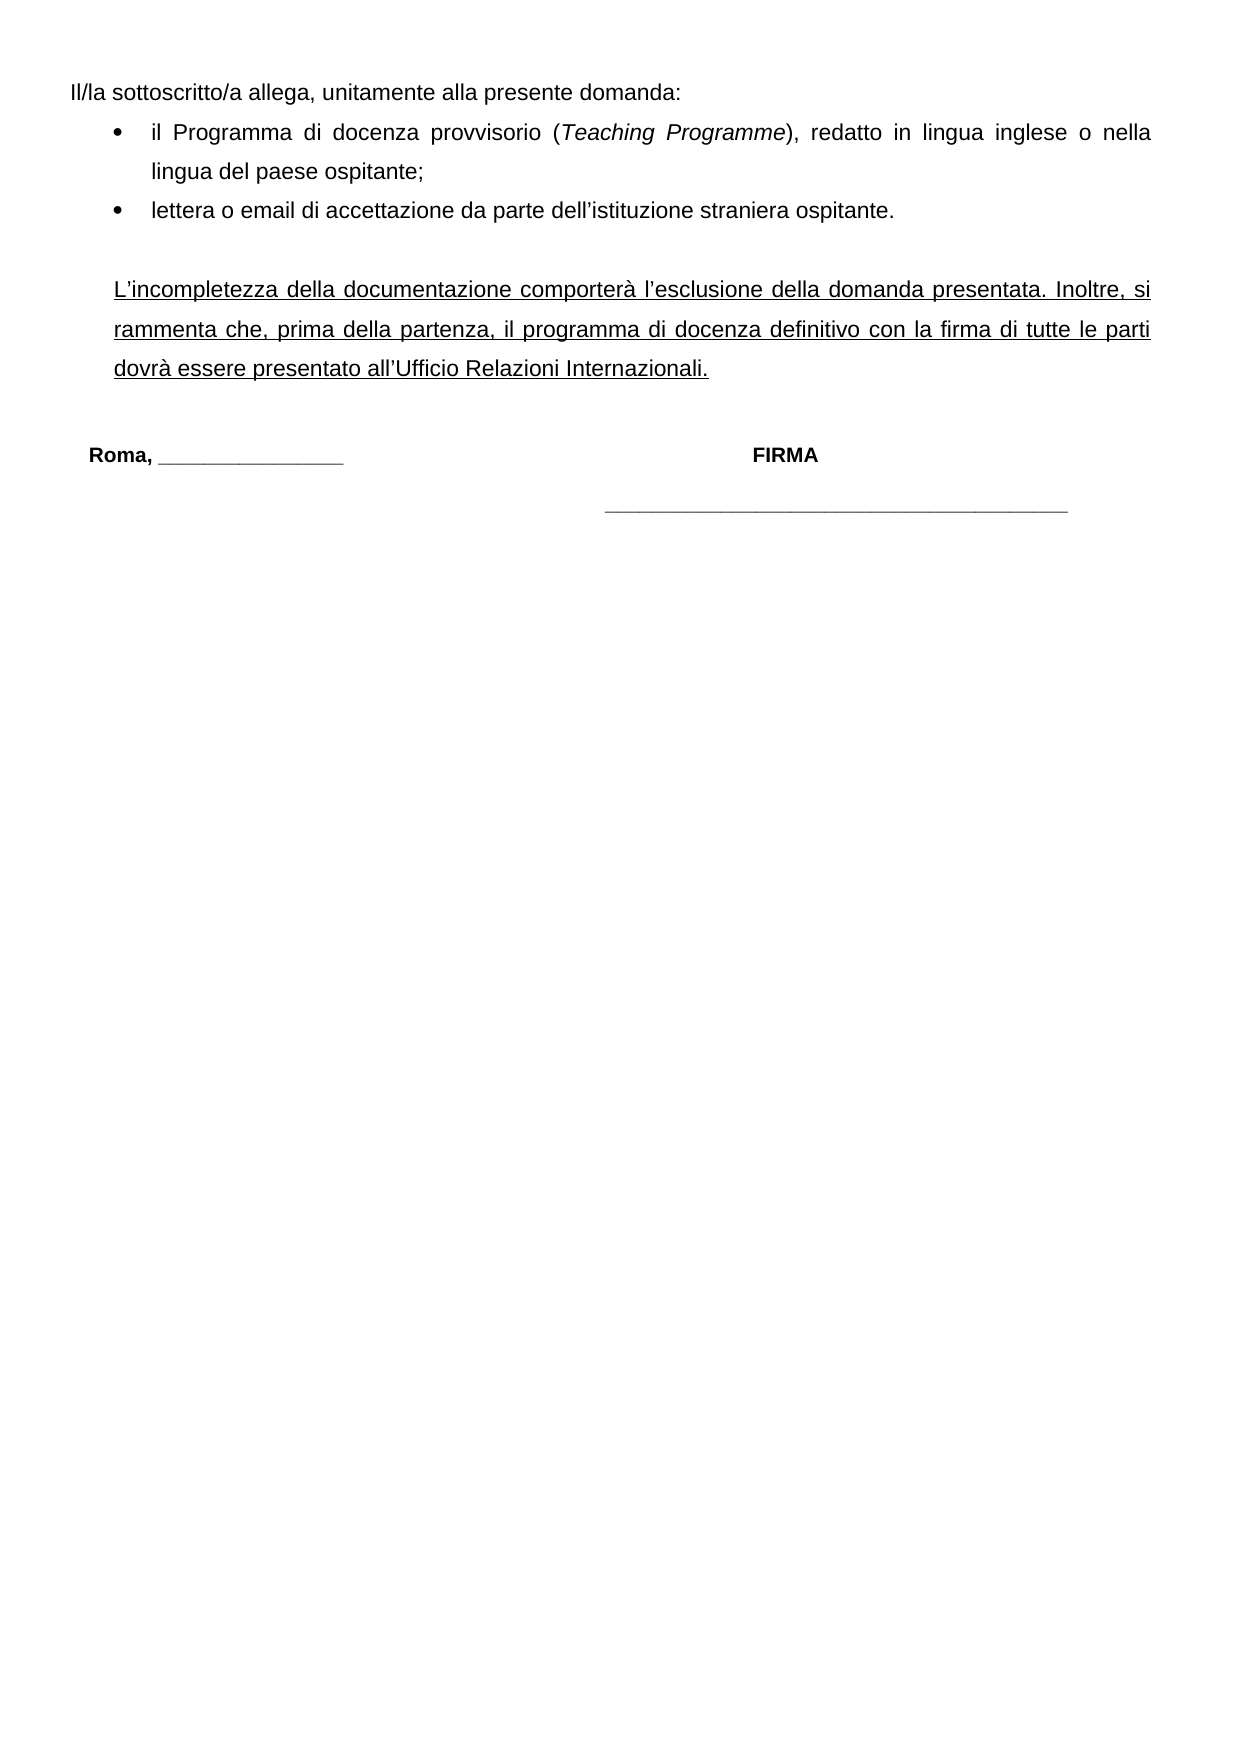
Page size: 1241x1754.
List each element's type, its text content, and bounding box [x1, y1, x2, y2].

subtitle ________________________________________ [531, 491, 1152, 515]
text Il/la sottoscritto/a allega, unitamente alla presente domanda: [70, 79, 1152, 105]
text L’incompletezza della documentazione comporterà l’esclusione della domanda presentata. Inoltre, si rammenta che, prima della partenza, il programma di docenza definitivo con la firma di tutte le parti dovrà essere presentato all’Ufficio Relazioni Internazionali. [114, 276, 1152, 382]
list il Programma di docenza provvisorio (Teaching Programme), redatto in lingua inglese o nella lingua ospitante; [114, 118, 1152, 184]
list lettera o email di accettazione da parte dell’istituzione straniera ospitante. [114, 197, 1152, 224]
subtitle Roma, ________________ FIRMA [89, 443, 1152, 467]
